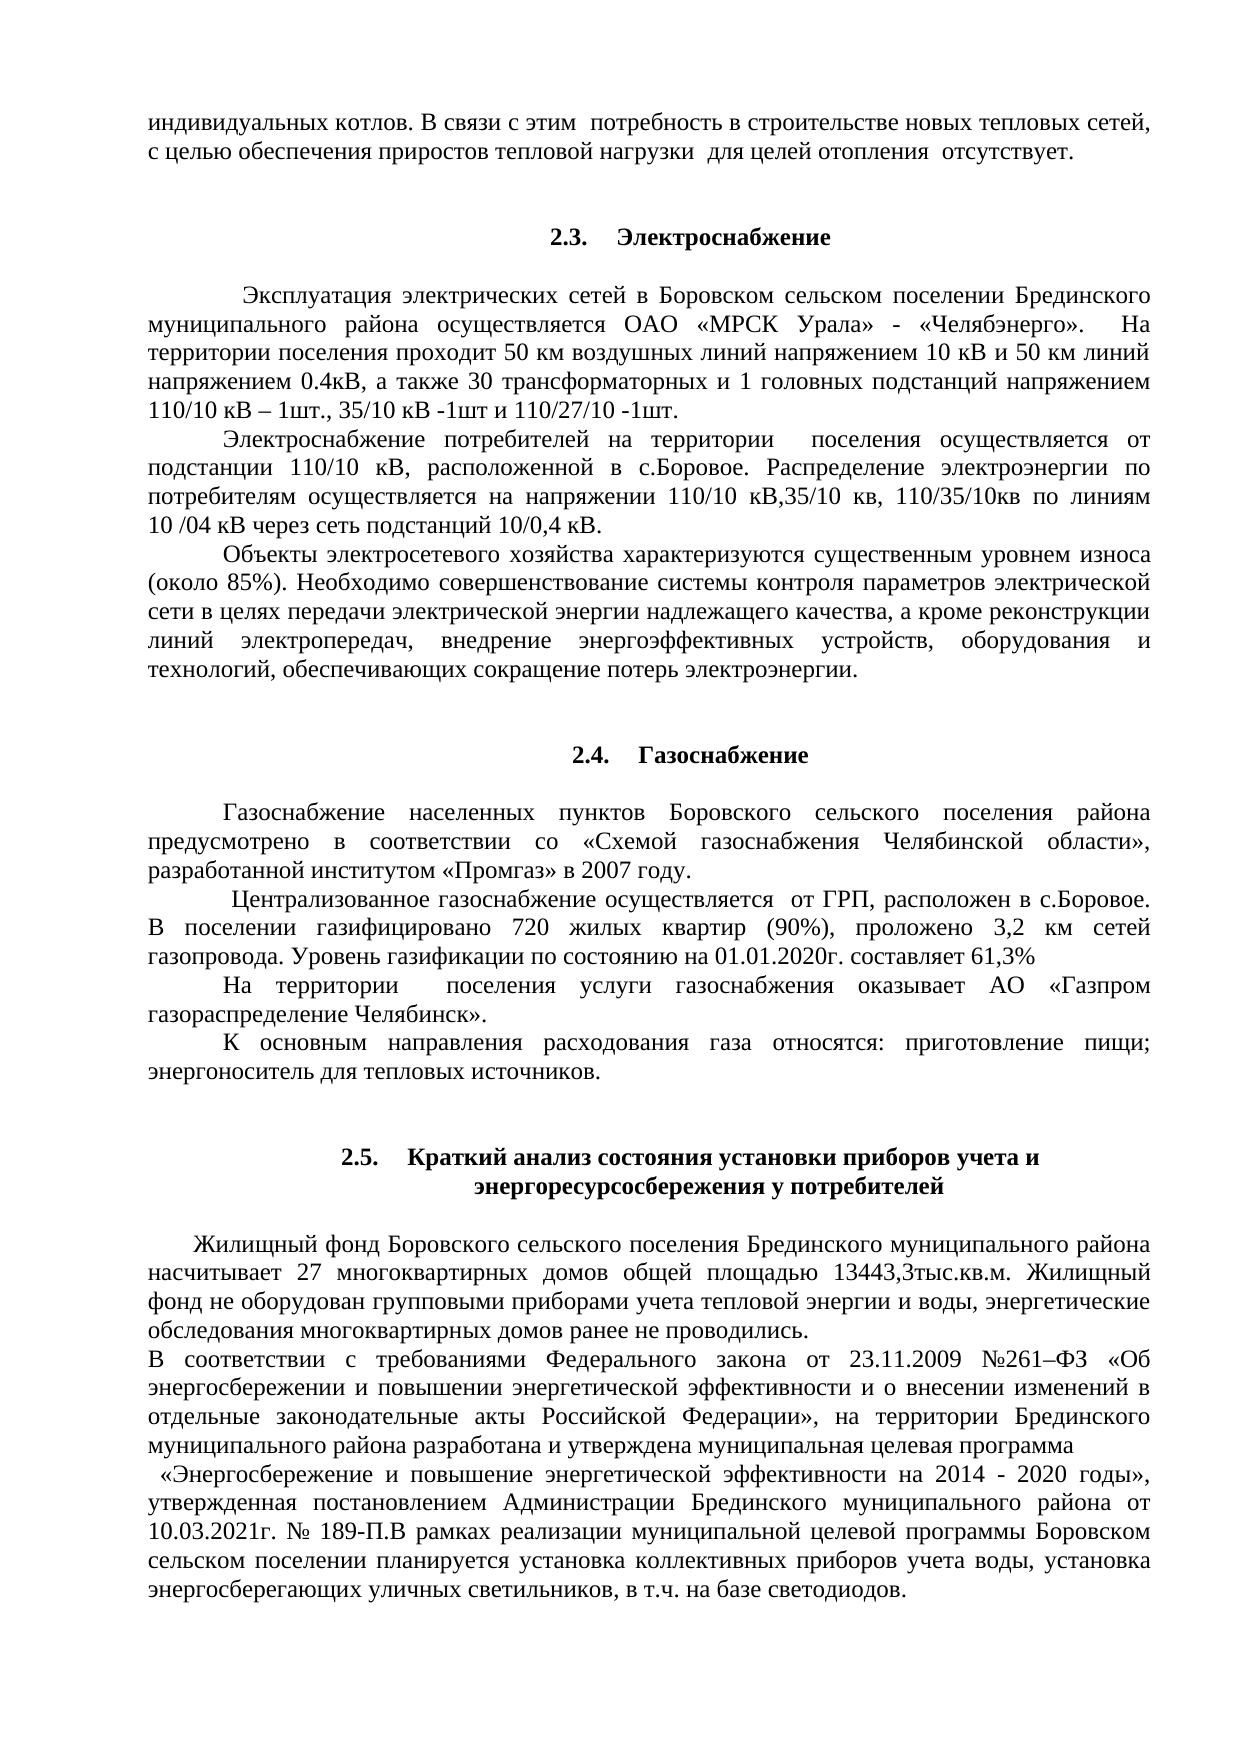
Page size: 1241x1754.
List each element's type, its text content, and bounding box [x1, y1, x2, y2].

text Жилищный фонд Боровского сельского поселения Брединского муниципального района насчитывает 27 многоквартирных домов общей площадью 13443,3тыс.кв.м. Жилищный фонд не оборудован групповыми приборами учета тепловой энергии и воды, энергетические обследования многоквартирных домов ранее не проводились. [148, 1229, 1152, 1344]
text Эксплуатация электрических сетей в Боровском сельском поселении Брединского муниципального района осуществляется ОАО «МРСК Урала» - «Челябэнерго». На территории поселения проходит 50 км воздушных линий напряжением 10 кВ и 50 км линий напряжением 0.4кВ, а также 30 трансформаторных и 1 головных подстанций напряжением 110/10 кВ – 1шт., 35/10 кВ -1шт и 110/27/10 -1шт. [148, 280, 1152, 424]
text Электроснабжение потребителей на территории поселения осуществляется от подстанции 110/10 кВ, расположенной в с.Боровое. Распределение электроэнергии по потребителям осуществляется на напряжении 110/10 кВ,35/10 кв, 110/35/10кв по линиям 10 /04 кВ через сеть подстанций 10/0,4 кВ. [148, 424, 1152, 539]
list Электроснабжение [229, 222, 1152, 251]
list Краткий анализ состояния установки приборов учета и энергоресурсосбережения у потребителей [229, 1142, 1152, 1200]
list Газоснабжение [229, 740, 1152, 769]
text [148, 107, 1152, 165]
text В соответствии с требованиями Федерального закона от 23.11.2009 №261–ФЗ «Об энергосбережении и повышении энергетической эффективности и о внесении изменений в отдельные законодательные акты Российской Федерации», на территории Брединского муниципального района разработана и утверждена муниципальная целевая программа [148, 1344, 1152, 1459]
text Централизованное газоснабжение осуществляется от ГРП, расположен в с.Боровое. В поселении газифицировано 720 жилых квартир (90%), проложено 3,2 км сетей газопровода. Уровень газификации по состоянию на 01.01.2020г. составляет 61,3% [148, 884, 1152, 970]
text Объекты электросетевого хозяйства характеризуются существенным уровнем износа (около 85%). Необходимо совершенствование системы контроля параметров электрической сети в целях передачи электрической энергии надлежащего качества, а кроме реконструкции линий электропередач, внедрение энергоэффективных устройств, оборудования и технологий, обеспечивающих сокращение потерь электроэнергии. [148, 539, 1152, 682]
text К основным направления расходования газа относятся: приготовление пищи; энергоноситель для тепловых источников. [148, 1027, 1152, 1085]
text «Энергосбережение и повышение энергетической эффективности на 2014 - 2020 годы», утвержденная постановлением Администрации Брединского муниципального района от 10.03.2021г. № 189-П.В рамках реализации муниципальной целевой программы Боровском сельском поселении планируется установка коллективных приборов учета воды, установка энергосберегающих уличных светильников, в т.ч. на базе светодиодов. [148, 1459, 1152, 1602]
text На территории поселения услуги газоснабжения оказывает АО «Газпром газораспределение Челябинск». [148, 970, 1152, 1027]
text Газоснабжение населенных пунктов Боровского сельского поселения района предусмотрено в соответствии со «Схемой газоснабжения Челябинской области», разработанной институтом «Промгаз» в 2007 году. [148, 797, 1152, 884]
